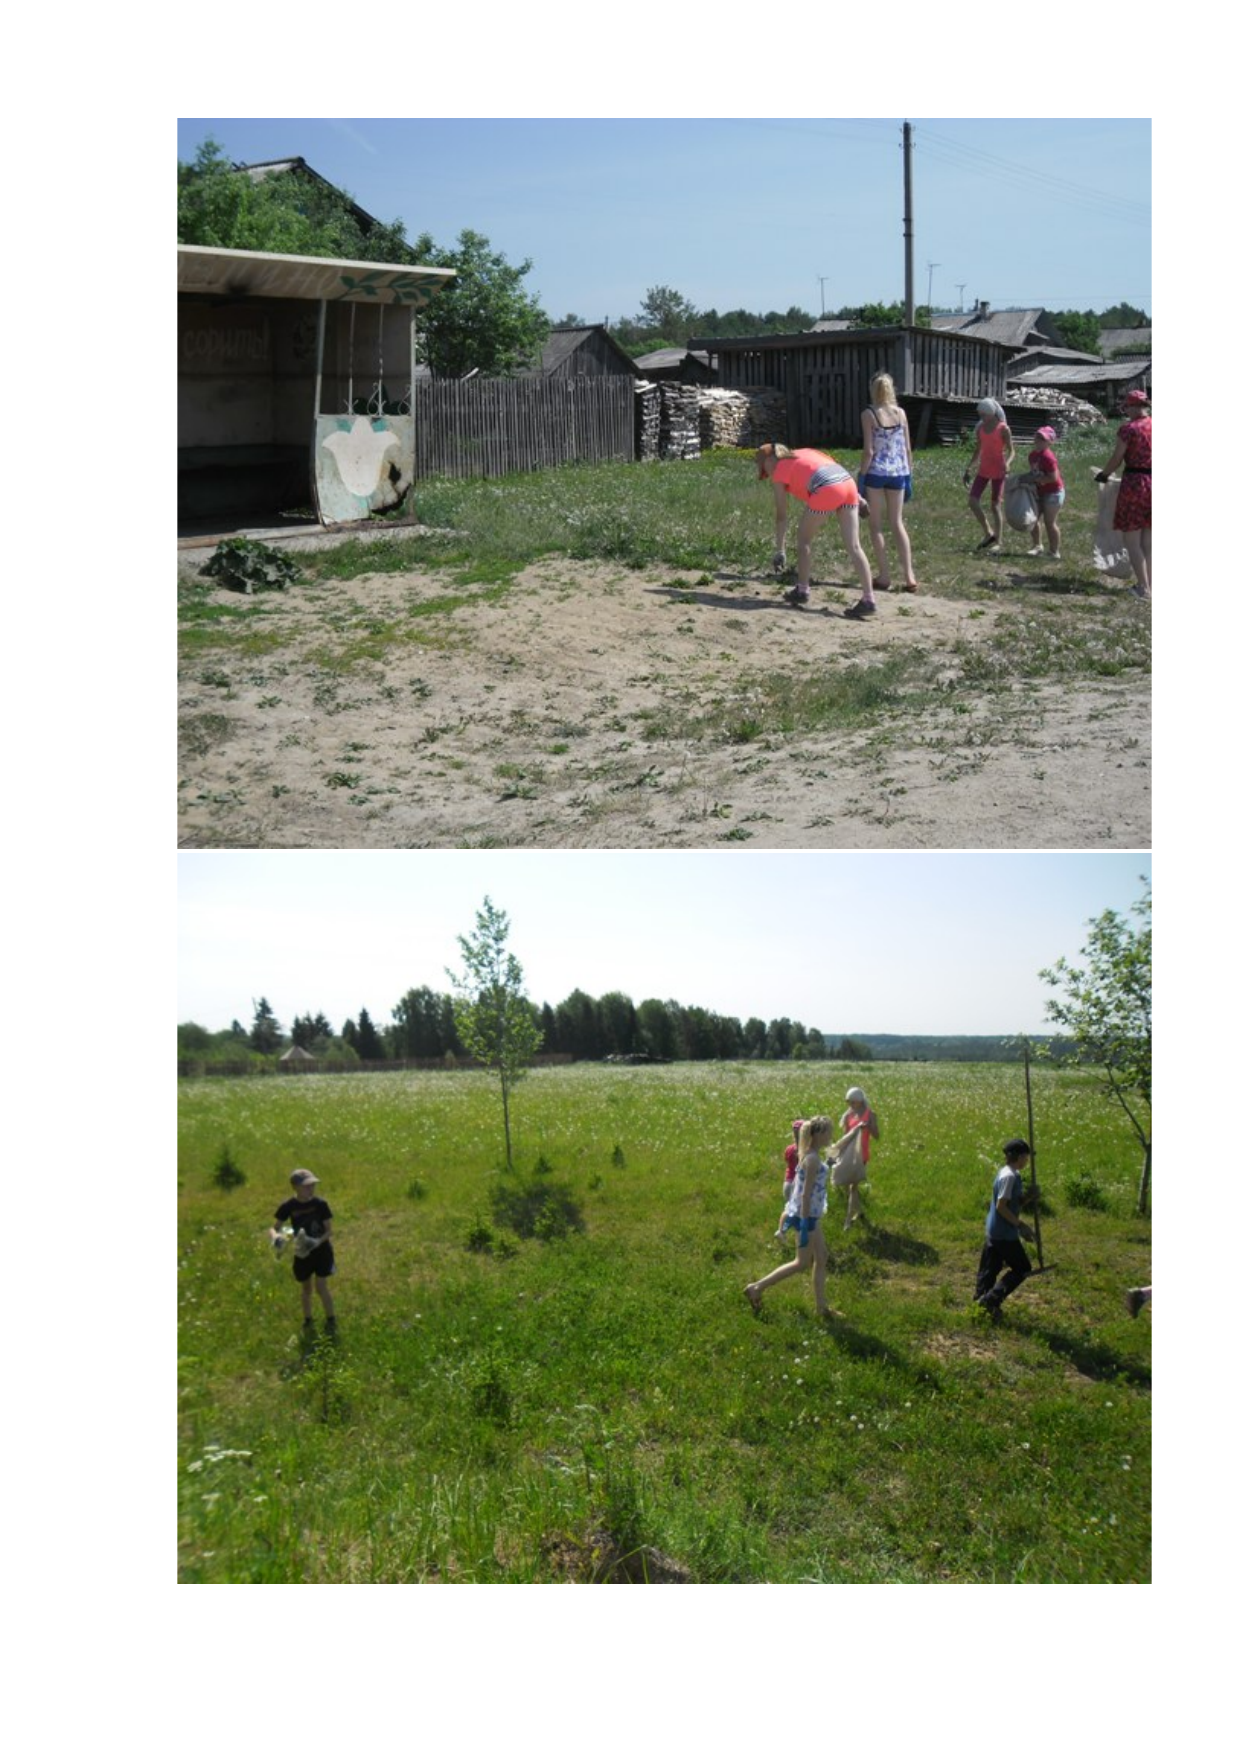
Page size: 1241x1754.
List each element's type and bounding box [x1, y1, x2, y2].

picture [177, 853, 1152, 1584]
picture [177, 118, 1152, 849]
